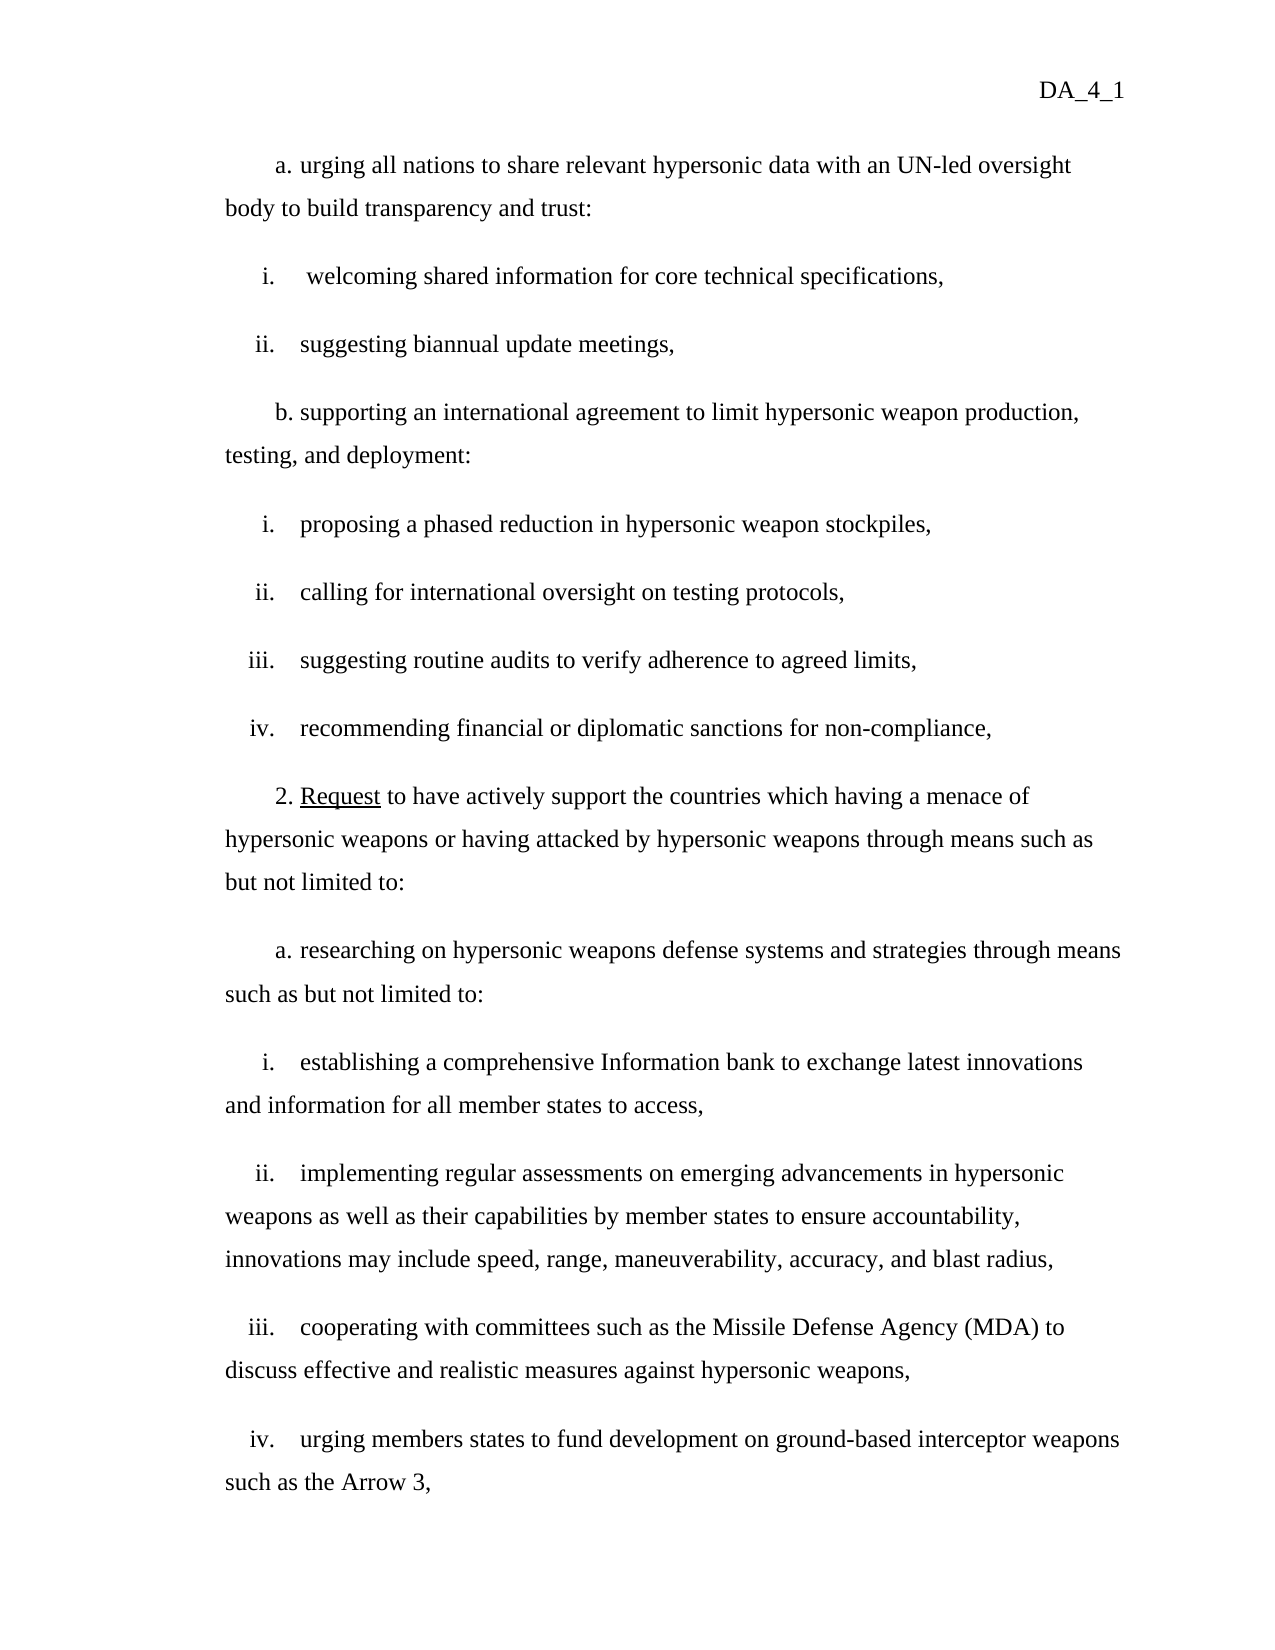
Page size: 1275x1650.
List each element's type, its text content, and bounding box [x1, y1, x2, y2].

list recommending financial or diplomatic sanctions for non-compliance, [225, 713, 1125, 742]
list urging all nations to share relevant hypersonic data with an UN-led oversight body to build transparency and trust: [225, 150, 1125, 222]
list implementing regular assessments on emerging advancements in hypersonic weapons as well as their capabilities by member states to ensure accountability, innovations may include speed, range, maneuverability, accuracy, and blast radius, [225, 1158, 1125, 1273]
list suggesting biannual update meetings, [225, 329, 1125, 358]
list researching on hypersonic weapons defense systems and strategies through means such as but not limited to: [225, 936, 1125, 1007]
list Request to have actively support the countries which having a menace of hypersonic weapons or having attacked by hypersonic weapons through means such as but not limited to: [225, 781, 1125, 896]
list establishing a comprehensive Information bank to exchange latest innovations and information for all member states to access, [225, 1047, 1125, 1119]
list cooperating with committees such as the Missile Defense Agency (MDA) to discuss effective and realistic measures against hypersonic weapons, [225, 1312, 1125, 1384]
list welcoming shared information for core technical specifications, [225, 261, 1125, 290]
list calling for international oversight on testing protocols, [225, 577, 1125, 606]
list supporting an international agreement to limit hypersonic weapon production, testing, and deployment: [225, 397, 1125, 469]
list suggesting routine audits to verify adherence to agreed limits, [225, 645, 1125, 674]
list urging members states to fund development on ground-based interceptor weapons such as the Arrow 3, [225, 1424, 1125, 1496]
list proposing a phased reduction in hypersonic weapon stockpiles, [225, 509, 1125, 537]
